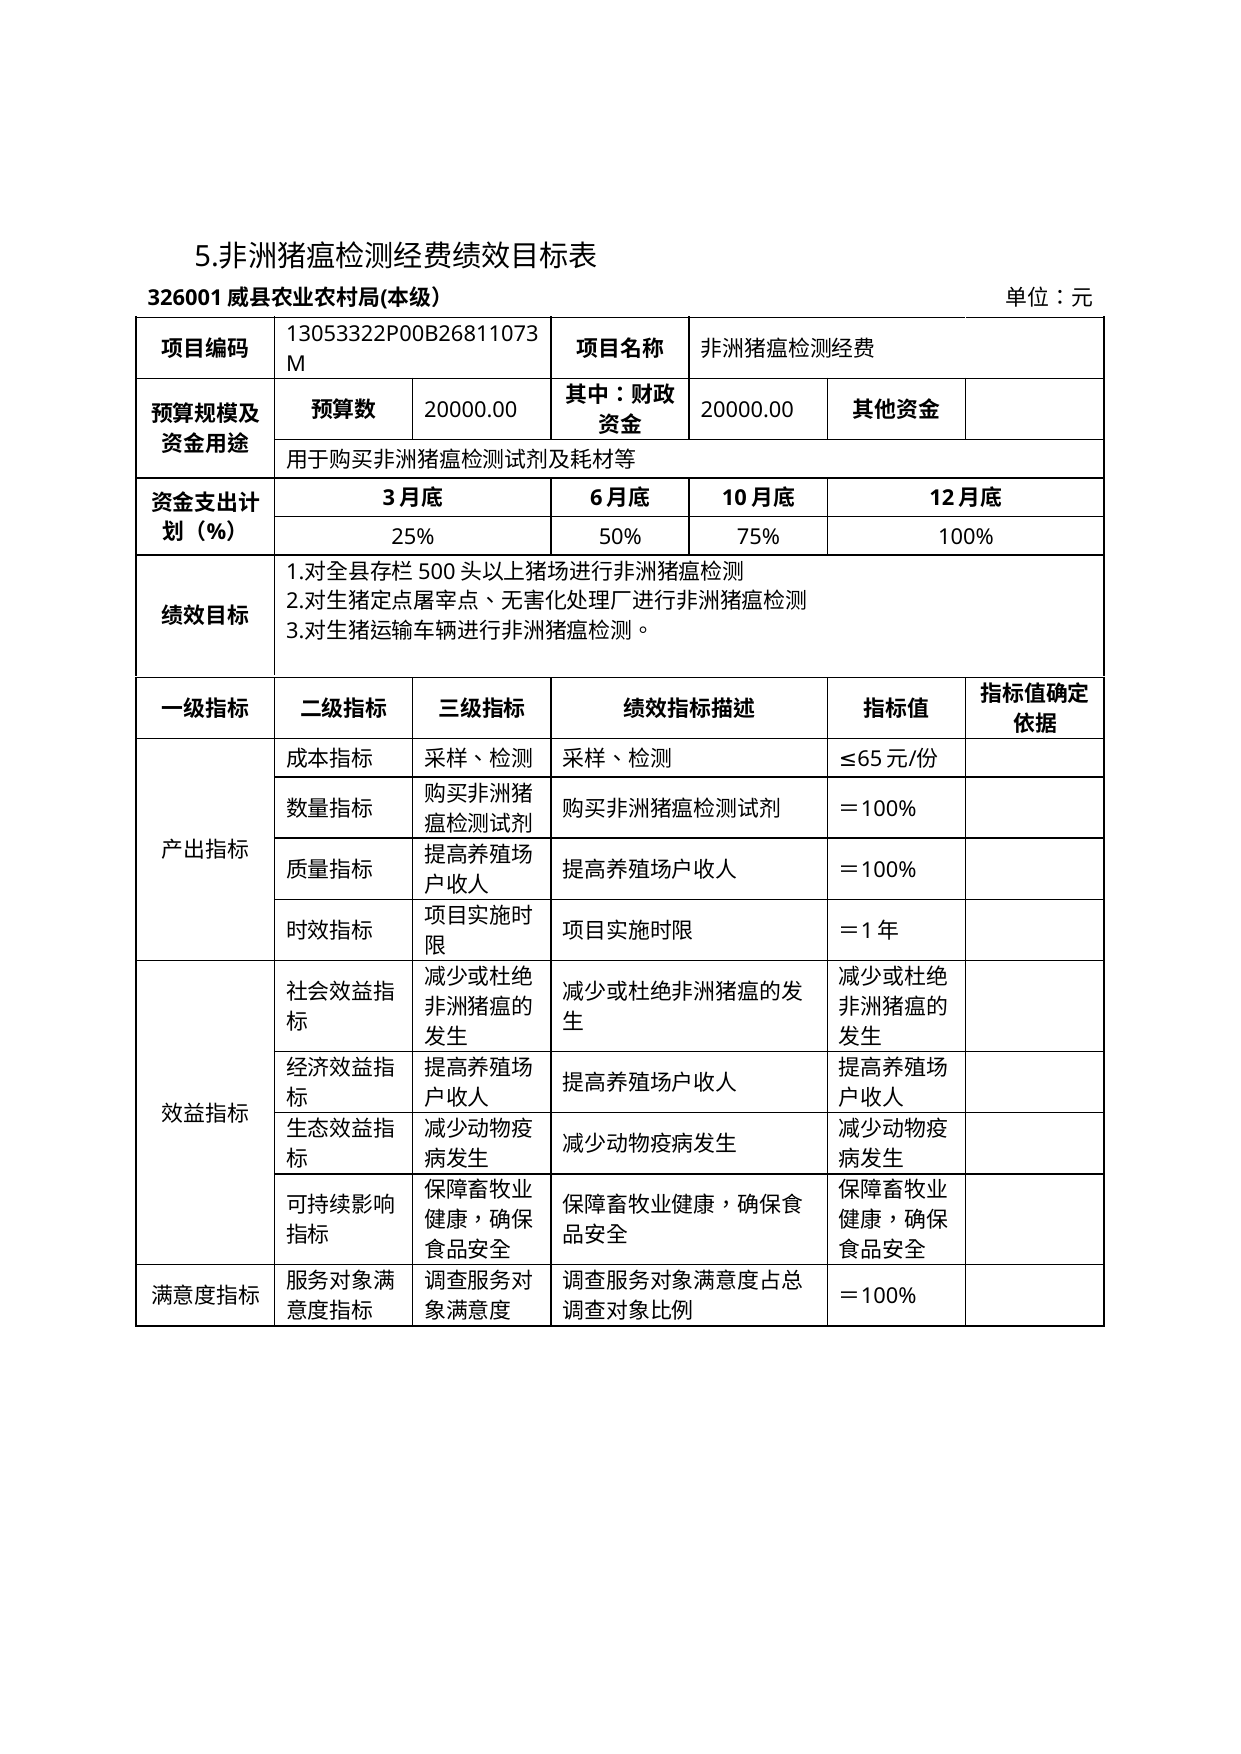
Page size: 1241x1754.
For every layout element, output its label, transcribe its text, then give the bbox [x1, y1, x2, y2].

table_cell 提高养殖场户收人 [552, 839, 827, 898]
table_header 二级指标 [275, 678, 412, 738]
table_cell 减少或杜绝非洲猪瘟的发生 [413, 961, 550, 1051]
table_cell 项目实施时限 [552, 900, 827, 959]
table_cell ＝1年 [828, 900, 965, 959]
table_cell 提高养殖场户收人 [413, 839, 550, 898]
table_cell 75% [690, 517, 827, 554]
table_cell 服务对象满意度指标 [275, 1265, 412, 1325]
table_cell [966, 778, 1103, 837]
table_cell 25% [275, 517, 550, 554]
table_cell ＝100% [828, 778, 965, 837]
table_cell 减少动物疫病发生 [552, 1113, 827, 1173]
table_cell 调查服务对象满意度占总调查对象比例 [552, 1265, 827, 1325]
table_cell 其他资金 [828, 379, 965, 439]
table_cell 12月底 [828, 479, 1103, 516]
table_cell 预算规模及资金用途 [137, 379, 274, 477]
table_cell 减少动物疫病发生 [413, 1113, 550, 1173]
table_cell 社会效益指标 [275, 961, 412, 1051]
table_cell ≤65元/份 [828, 739, 965, 776]
table_cell [966, 839, 1103, 898]
table_cell 预算数 [275, 379, 412, 439]
table_cell 项目编码 [137, 318, 274, 378]
table_cell 资金支出计划（%） [137, 479, 274, 554]
table_cell 保障畜牧业健康，确保食品安全 [413, 1175, 550, 1264]
table_cell 提高养殖场户收人 [552, 1052, 827, 1112]
table_cell [966, 900, 1103, 959]
table_cell 数量指标 [275, 778, 412, 837]
table_cell 满意度指标 [137, 1265, 274, 1325]
table_cell 保障畜牧业健康，确保食品安全 [552, 1175, 827, 1264]
table_cell [966, 379, 1103, 439]
table_cell [966, 739, 1103, 776]
table_cell 其中：财政 资金 [552, 379, 688, 439]
table_cell 成本指标 [275, 739, 412, 776]
table_cell 减少或杜绝非洲猪瘟的发生 [552, 961, 827, 1051]
table_cell 调查服务对象满意度 [413, 1265, 550, 1325]
table_cell [966, 1052, 1103, 1112]
table_cell 保障畜牧业健康，确保食品安全 [828, 1175, 965, 1264]
table_cell 100% [828, 517, 1103, 554]
table_cell [966, 1175, 1103, 1264]
table_cell 生态效益指标 [275, 1113, 412, 1173]
table_cell 20000.00 [690, 379, 827, 439]
table_cell 50% [552, 517, 688, 554]
text 5.非洲猪瘟检测经费绩效目标表 [136, 235, 1104, 275]
table_header 一级指标 [137, 678, 274, 738]
table_cell [966, 1113, 1103, 1173]
table_cell 采样、检测 [413, 739, 550, 776]
table_cell 购买非洲猪瘟检测试剂 [413, 778, 550, 837]
table_cell 质量指标 [275, 839, 412, 898]
table_cell 用于购买非洲猪瘟检测试剂及耗材等 [275, 440, 1103, 477]
table_header 326001威县农业农村局(本级） [137, 277, 965, 316]
table_header 指标值 [828, 678, 965, 738]
table_cell 购买非洲猪瘟检测试剂 [552, 778, 827, 837]
table_cell ＝100% [828, 839, 965, 898]
table_cell 经济效益指标 [275, 1052, 412, 1112]
table_cell 项目名称 [552, 318, 688, 378]
table_cell 可持续影响指标 [275, 1175, 412, 1264]
table_cell 6月底 [552, 479, 688, 516]
table_cell 非洲猪瘟检测经费 [690, 318, 1103, 378]
table_cell 效益指标 [137, 961, 274, 1264]
table_cell [966, 961, 1103, 1051]
table_cell [966, 1265, 1103, 1325]
table_cell 绩效目标 [137, 556, 274, 675]
table_cell 时效指标 [275, 900, 412, 959]
table_header 绩效指标描述 [552, 678, 827, 738]
table_cell 提高养殖场户收人 [828, 1052, 965, 1112]
table_cell 3月底 [275, 479, 550, 516]
table_cell 1.对全县存栏500头以上猪场进行非洲猪瘟检测 2.对生猪定点屠宰点、无害化处理厂进行非洲猪瘟检测 3.对生猪运输车辆进行非洲猪瘟检测。 [275, 556, 1103, 675]
table_cell ＝100% [828, 1265, 965, 1325]
table_cell 13053322P00B26811073M [275, 318, 550, 378]
table_cell 20000.00 [413, 379, 550, 439]
table_cell 提高养殖场户收人 [413, 1052, 550, 1112]
table_header 指标值确定依据 [966, 678, 1103, 738]
table_cell 10月底 [690, 479, 827, 516]
table_cell 减少动物疫病发生 [828, 1113, 965, 1173]
table_cell 产出指标 [137, 739, 274, 959]
table_cell 项目实施时限 [413, 900, 550, 959]
table_header 单位：元 [966, 277, 1103, 316]
table_cell 减少或杜绝非洲猪瘟的发生 [828, 961, 965, 1051]
table_header 三级指标 [413, 678, 550, 738]
table_cell 采样、检测 [552, 739, 827, 776]
